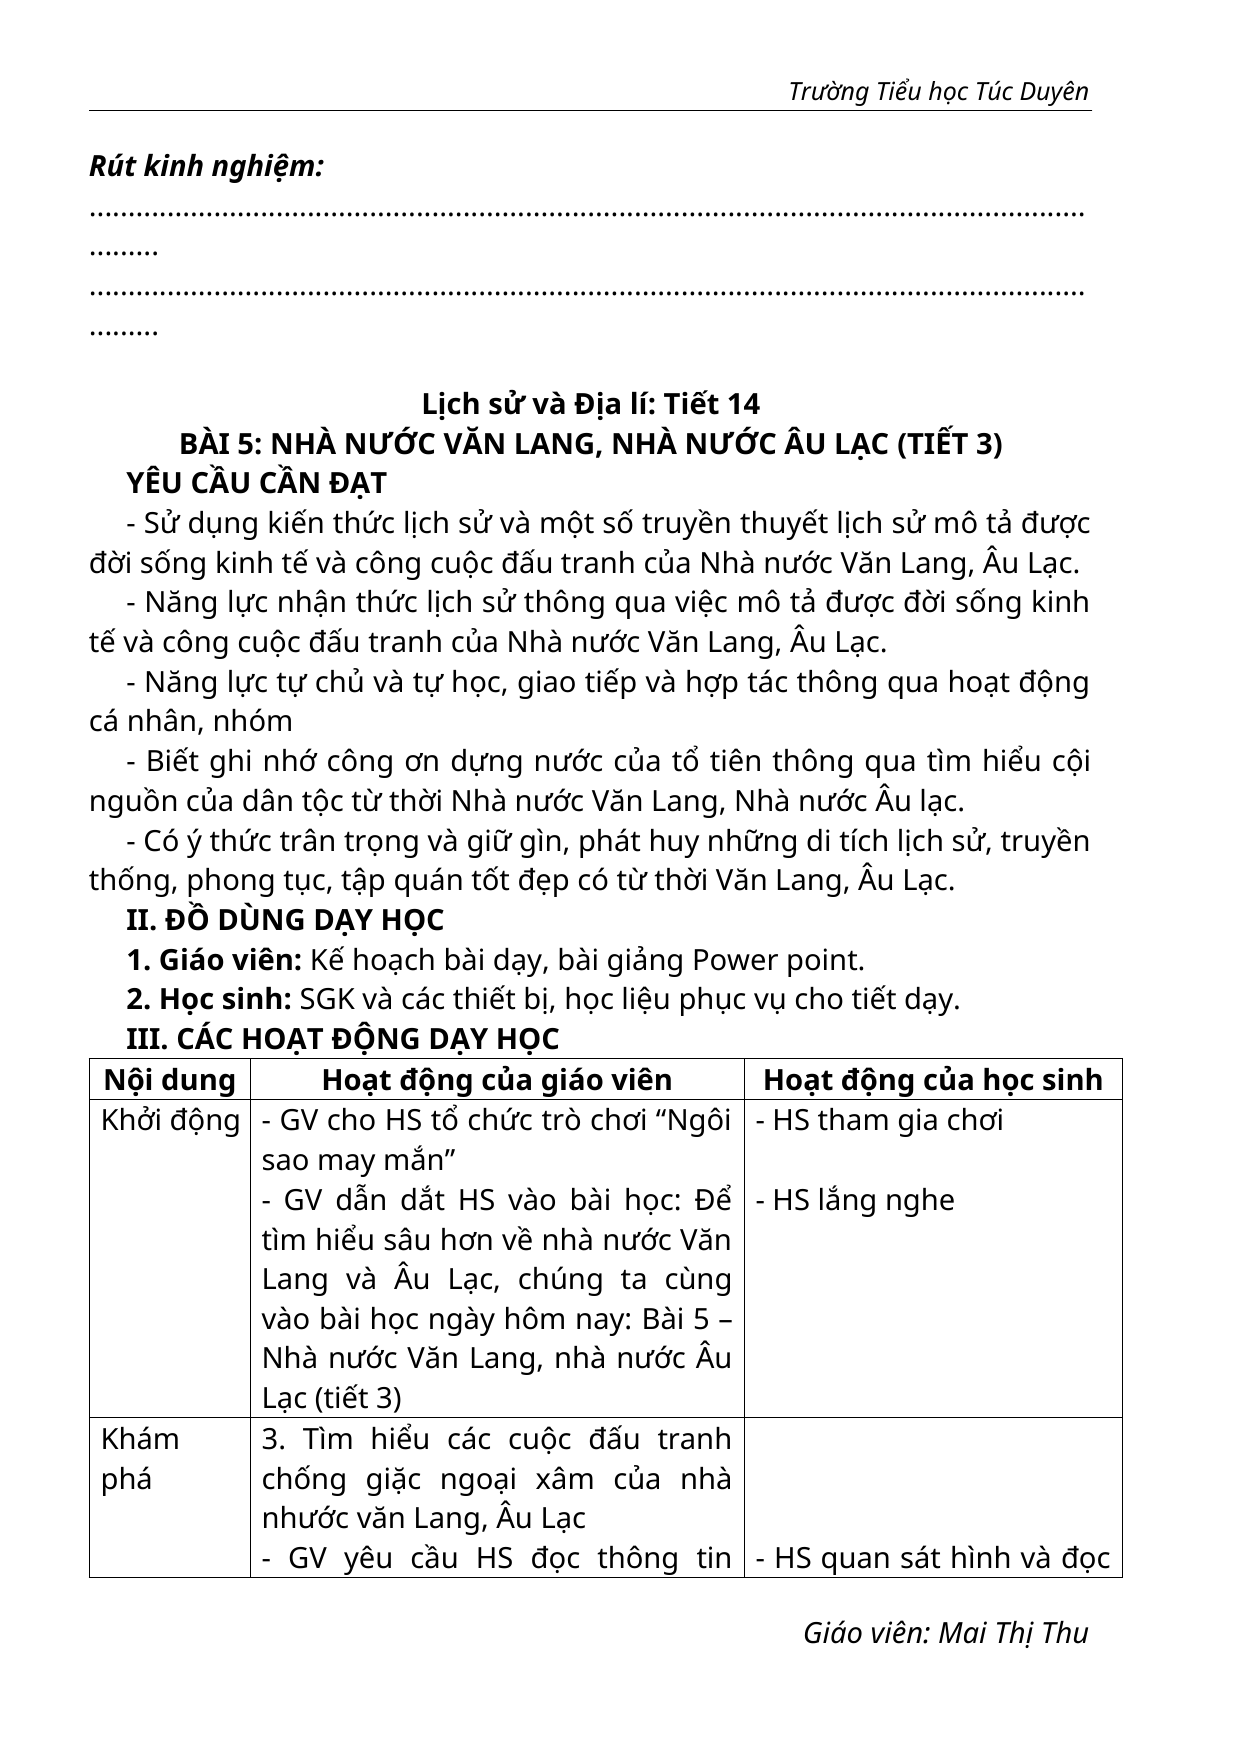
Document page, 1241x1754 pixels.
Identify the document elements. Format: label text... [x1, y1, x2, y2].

text - Năng lực nhận thức lịch sử thông qua việc mô tả được đời sống kinh tế và công cuộc đấu tranh của Nhà nước Văn Lang, Âu Lạc. [89, 582, 1092, 661]
text 1. Giáo viên: Kế hoạch bài dạy, bài giảng Power point. [89, 939, 1092, 978]
text Lịch sử và Địa lí: Tiết 14 [89, 383, 1092, 423]
text - Năng lực tự chủ và tự học, giao tiếp và hợp tác thông qua hoạt động cá nhân, nhóm [89, 661, 1092, 740]
table_cell Khám phá [90, 1418, 250, 1577]
text 2. Học sinh: SGK và các thiết bị, học liệu phục vụ cho tiết dạy. [89, 978, 1092, 1018]
text YÊU CẦU CẦN ĐẠT [89, 463, 1092, 502]
table_cell - HS tham gia chơi - HS lắng nghe [745, 1100, 1122, 1417]
table_header Nội dung [90, 1059, 250, 1099]
text BÀI 5: NHÀ NƯỚC VĂN LANG, NHÀ NƯỚC ÂU LẠC (TIẾT 3) [89, 423, 1092, 463]
text ......................................................................................................................................... [89, 185, 1092, 264]
text Rút kinh nghiệm: [89, 145, 1092, 185]
text - Có ý thức trân trọng và giữ gìn, phát huy những di tích lịch sử, truyền thống, phong tục, tập quán tốt đẹp có từ thời Văn Lang, Âu Lạc. [89, 820, 1092, 899]
table_header Hoạt động của giáo viên [251, 1059, 744, 1099]
text - Sử dụng kiến thức lịch sử và một số truyền thuyết lịch sử mô tả được đời sống kinh tế và công cuộc đấu tranh của Nhà nước Văn Lang, Âu Lạc. [89, 502, 1092, 582]
table_cell - GV cho HS tổ chức trò chơi “Ngôi sao may mắn” - GV dẫn dắt HS vào bài học: Để tìm hiểu sâu hơn về nhà nước Văn Lang và Âu Lạc, chúng ta cùng vào bài học ngày hôm nay: Bài 5 – Nhà nước Văn Lang, nhà nước Âu Lạc (tiết 3) [251, 1100, 744, 1417]
table_cell Khởi động [90, 1100, 250, 1417]
text III. CÁC HOẠT ĐỘNG DẠY HỌC [89, 1018, 1092, 1058]
text II. ĐỒ DÙNG DẠY HỌC [89, 899, 1092, 939]
table_header Hoạt động của học sinh [745, 1059, 1122, 1099]
text ......................................................................................................................................... [89, 264, 1092, 343]
text - Biết ghi nhớ công ơn dựng nước của tổ tiên thông qua tìm hiểu cội nguồn của dân tộc từ thời Nhà nước Văn Lang, Nhà nước Âu lạc. [89, 740, 1092, 820]
